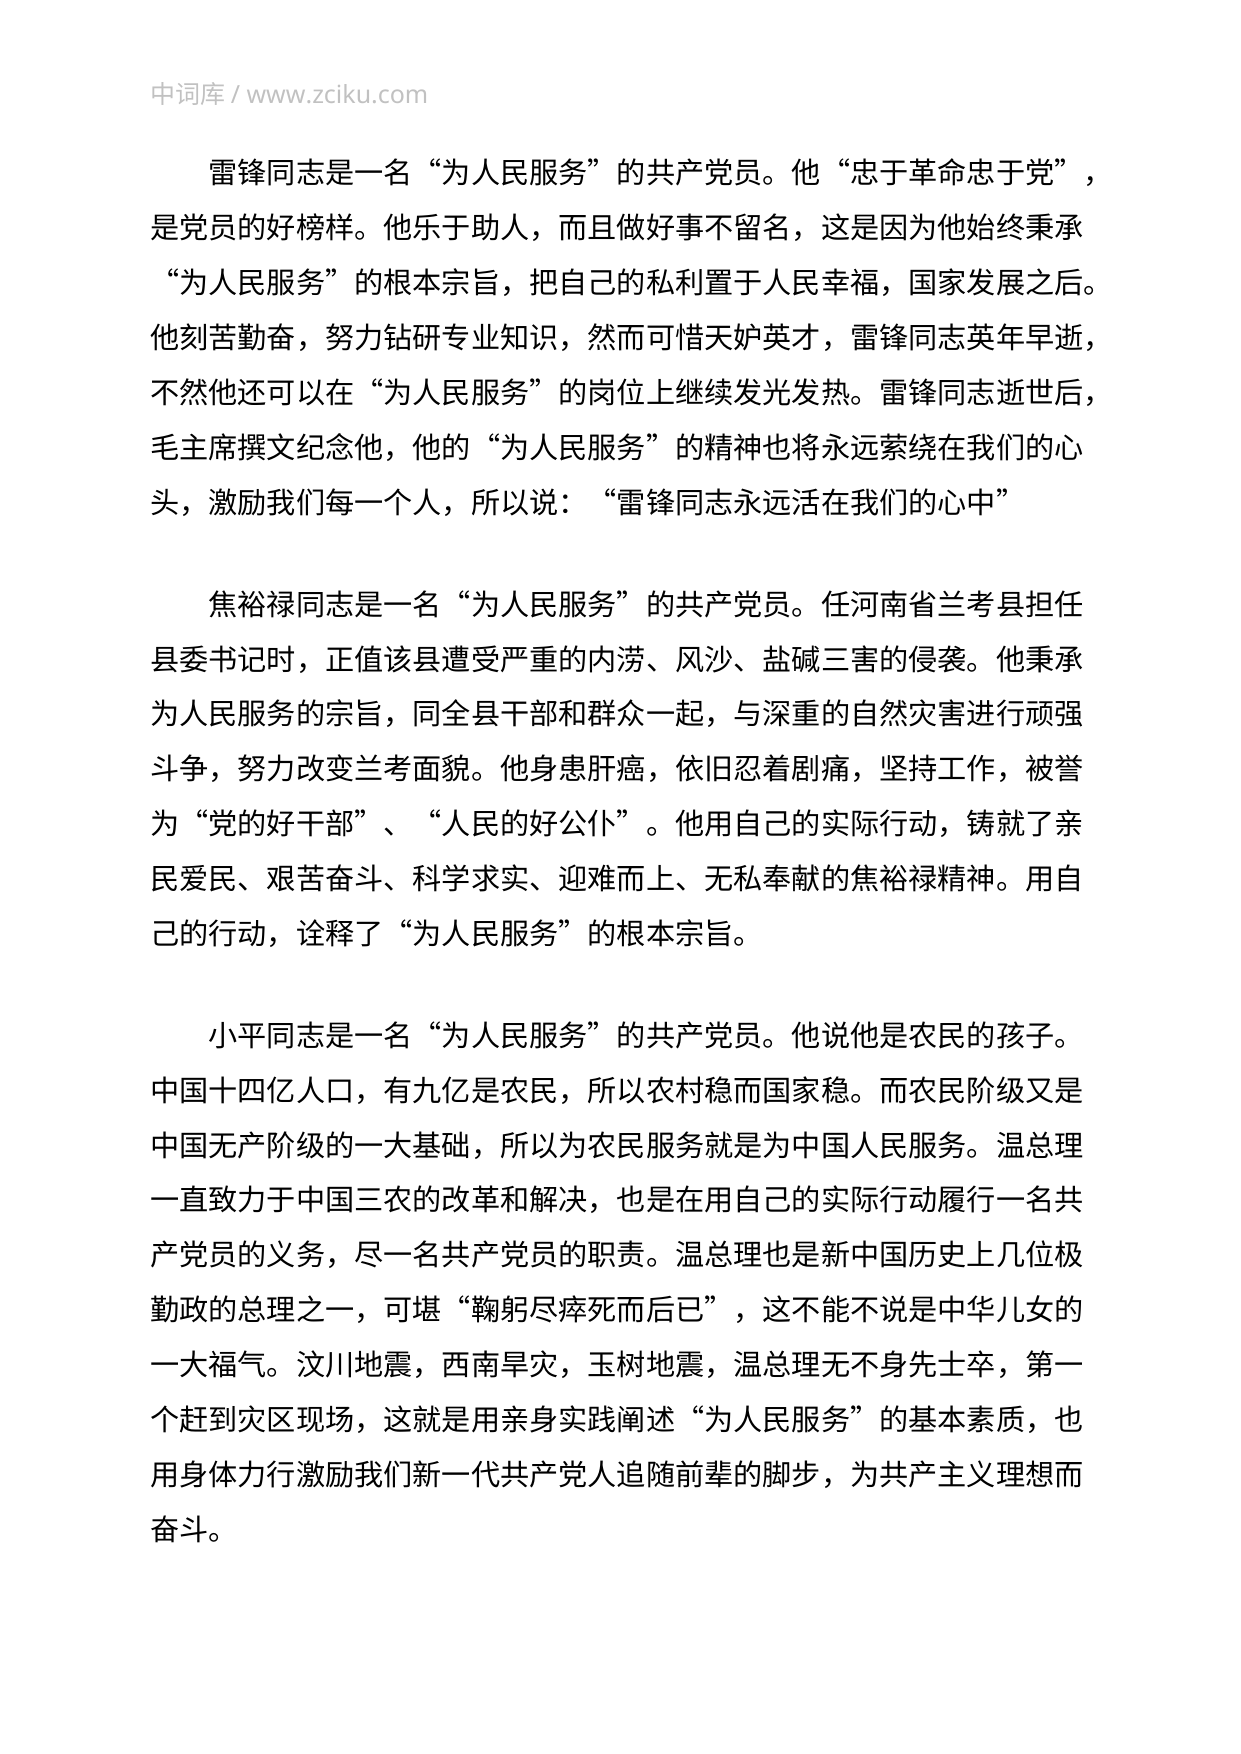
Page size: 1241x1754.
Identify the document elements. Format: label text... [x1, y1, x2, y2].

text 小平同志是一名“为人民服务”的共产党员。他说他是农民的孩子。中国十四亿人口，有九亿是农民，所以农村稳而国家稳。而农民阶级又是中国无产阶级的一大基础，所以为农民服务就是为中国人民服务。温总理一直致力于中国三农的改革和解决，也是在用自己的实际行动履行一名共产党员的义务，尽一名共产党员的职责。温总理也是新中国历史上几位极勤政的总理之一，可堪“鞠躬尽瘁死而后已”，这不能不说是中华儿女的一大福气。汶川地震，西南旱灾，玉树地震，温总理无不身先士卒，第一个赶到灾区现场，这就是用亲身实践阐述“为人民服务”的基本素质，也用身体力行激励我们新一代共产党人追随前辈的脚步，为共产主义理想而奋斗。 [150, 1012, 1090, 1549]
text 焦裕禄同志是一名“为人民服务”的共产党员。任河南省兰考县担任县委书记时，正值该县遭受严重的内涝、风沙、盐碱三害的侵袭。他秉承为人民服务的宗旨，同全县干部和群众一起，与深重的自然灾害进行顽强斗争，努力改变兰考面貌。他身患肝癌，依旧忍着剧痛，坚持工作，被誉为“党的好干部”、“人民的好公仆”。他用自己的实际行动，铸就了亲民爱民、艰苦奋斗、科学求实、迎难而上、无私奉献的焦裕禄精神。用自己的行动，诠释了“为人民服务”的根本宗旨。 [150, 581, 1090, 953]
text 雷锋同志是一名“为人民服务”的共产党员。他“忠于革命忠于党”，是党员的好榜样。他乐于助人，而且做好事不留名，这是因为他始终秉承“为人民服务”的根本宗旨，把自己的私利置于人民幸福，国家发展之后。他刻苦勤奋，努力钻研专业知识，然而可惜天妒英才，雷锋同志英年早逝，不然他还可以在“为人民服务”的岗位上继续发光发热。雷锋同志逝世后，毛主席撰文纪念他，他的“为人民服务”的精神也将永远萦绕在我们的心头，激励我们每一个人，所以说：“雷锋同志永远活在我们的心中” [150, 150, 1090, 522]
